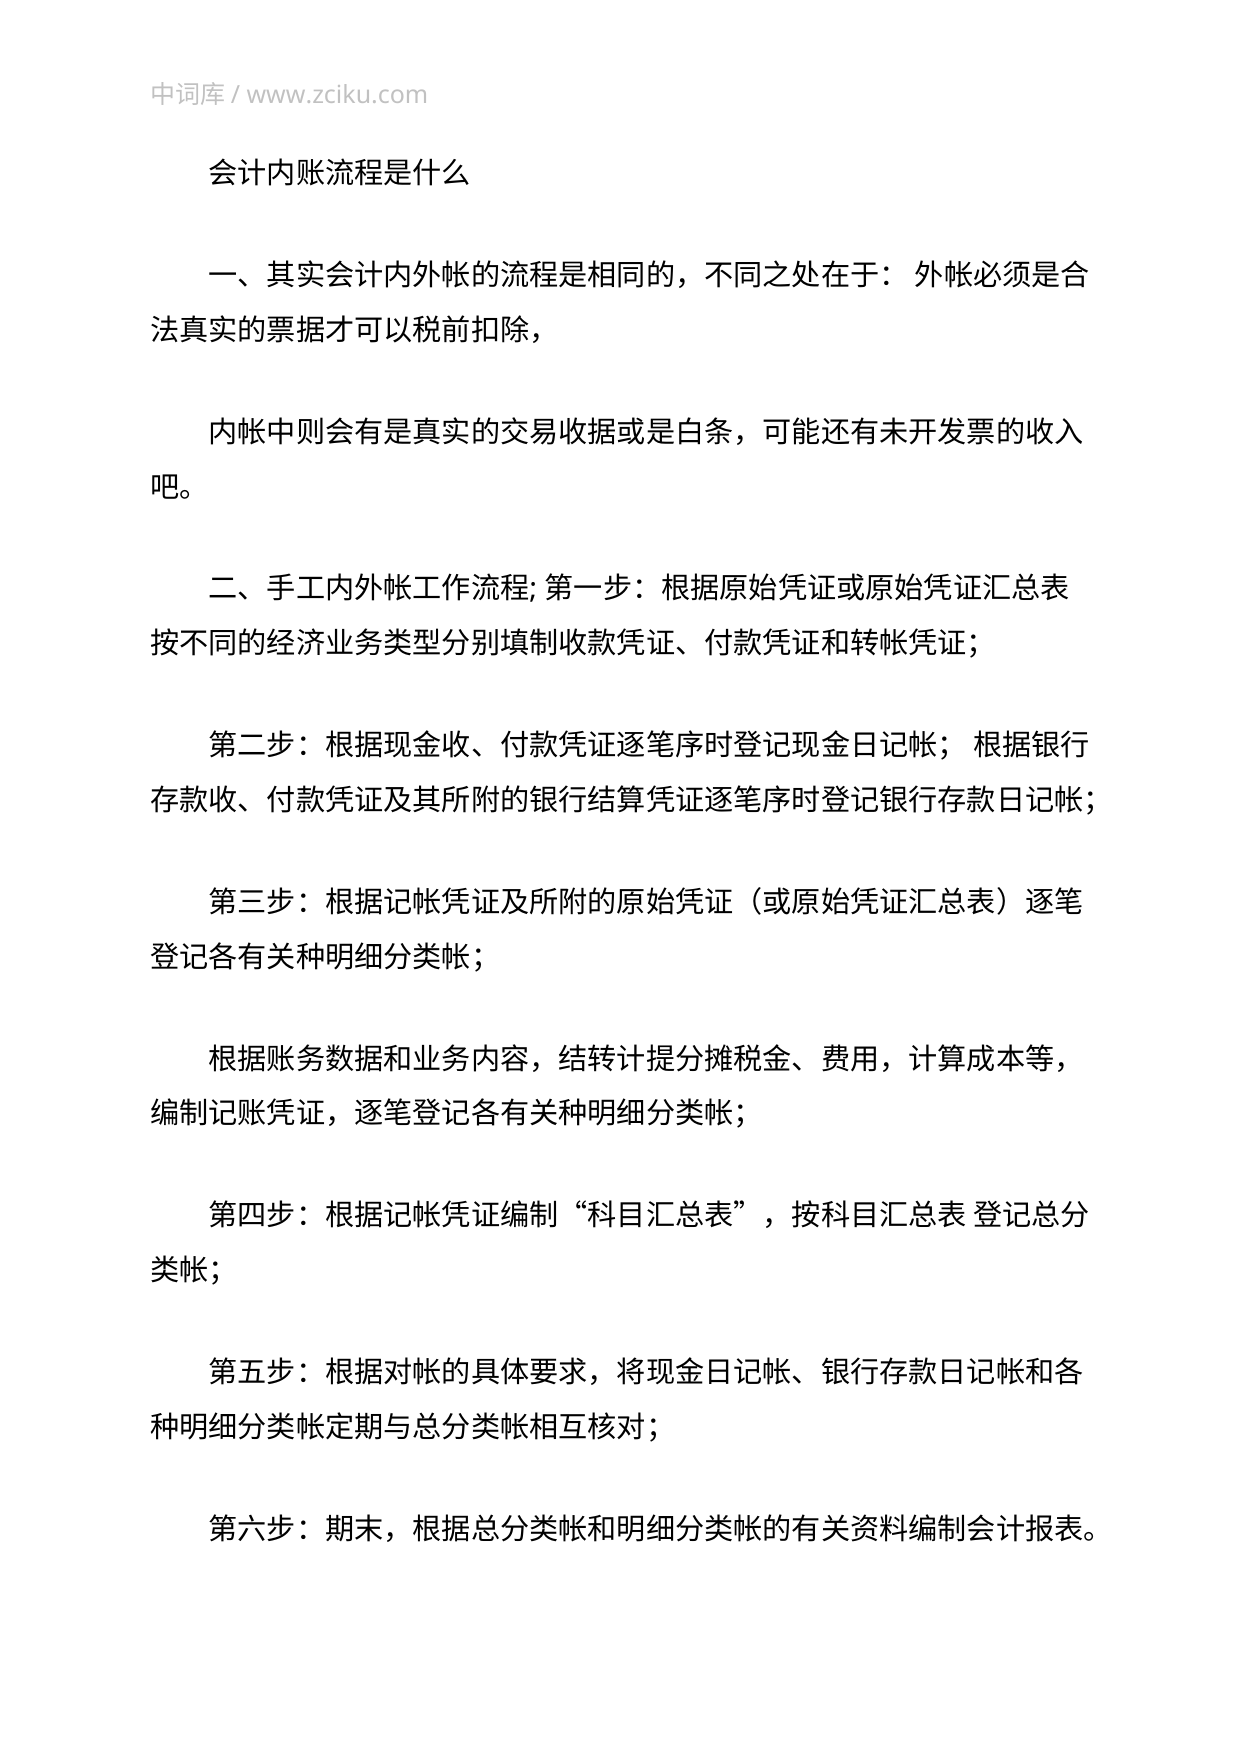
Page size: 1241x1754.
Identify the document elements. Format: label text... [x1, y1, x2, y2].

text 二、手工内外帐工作流程; 第一步：根据原始凭证或原始凭证汇总表按不同的经济业务类型分别填制收款凭证、付款凭证和转帐凭证； [150, 565, 1090, 662]
text 会计内账流程是什么 [150, 150, 1090, 192]
text 第四步：根据记帐凭证编制“科目汇总表”，按科目汇总表 登记总分类帐； [150, 1192, 1090, 1289]
text 第五步：根据对帐的具体要求，将现金日记帐、银行存款日记帐和各种明细分类帐定期与总分类帐相互核对； [150, 1348, 1090, 1446]
text 第六步：期末，根据总分类帐和明细分类帐的有关资料编制会计报表。 [150, 1505, 1090, 1547]
text 第三步：根据记帐凭证及所附的原始凭证（或原始凭证汇总表）逐笔登记各有关种明细分类帐； [150, 878, 1090, 976]
text 一、其实会计内外帐的流程是相同的，不同之处在于： 外帐必须是合法真实的票据才可以税前扣除， [150, 252, 1090, 349]
text 内帐中则会有是真实的交易收据或是白条，可能还有未开发票的收入吧。 [150, 408, 1090, 506]
text 根据账务数据和业务内容，结转计提分摊税金、费用，计算成本等，编制记账凭证，逐笔登记各有关种明细分类帐； [150, 1035, 1090, 1132]
text 第二步：根据现金收、付款凭证逐笔序时登记现金日记帐； 根据银行存款收、付款凭证及其所附的银行结算凭证逐笔序时登记银行存款日记帐； [150, 722, 1090, 819]
